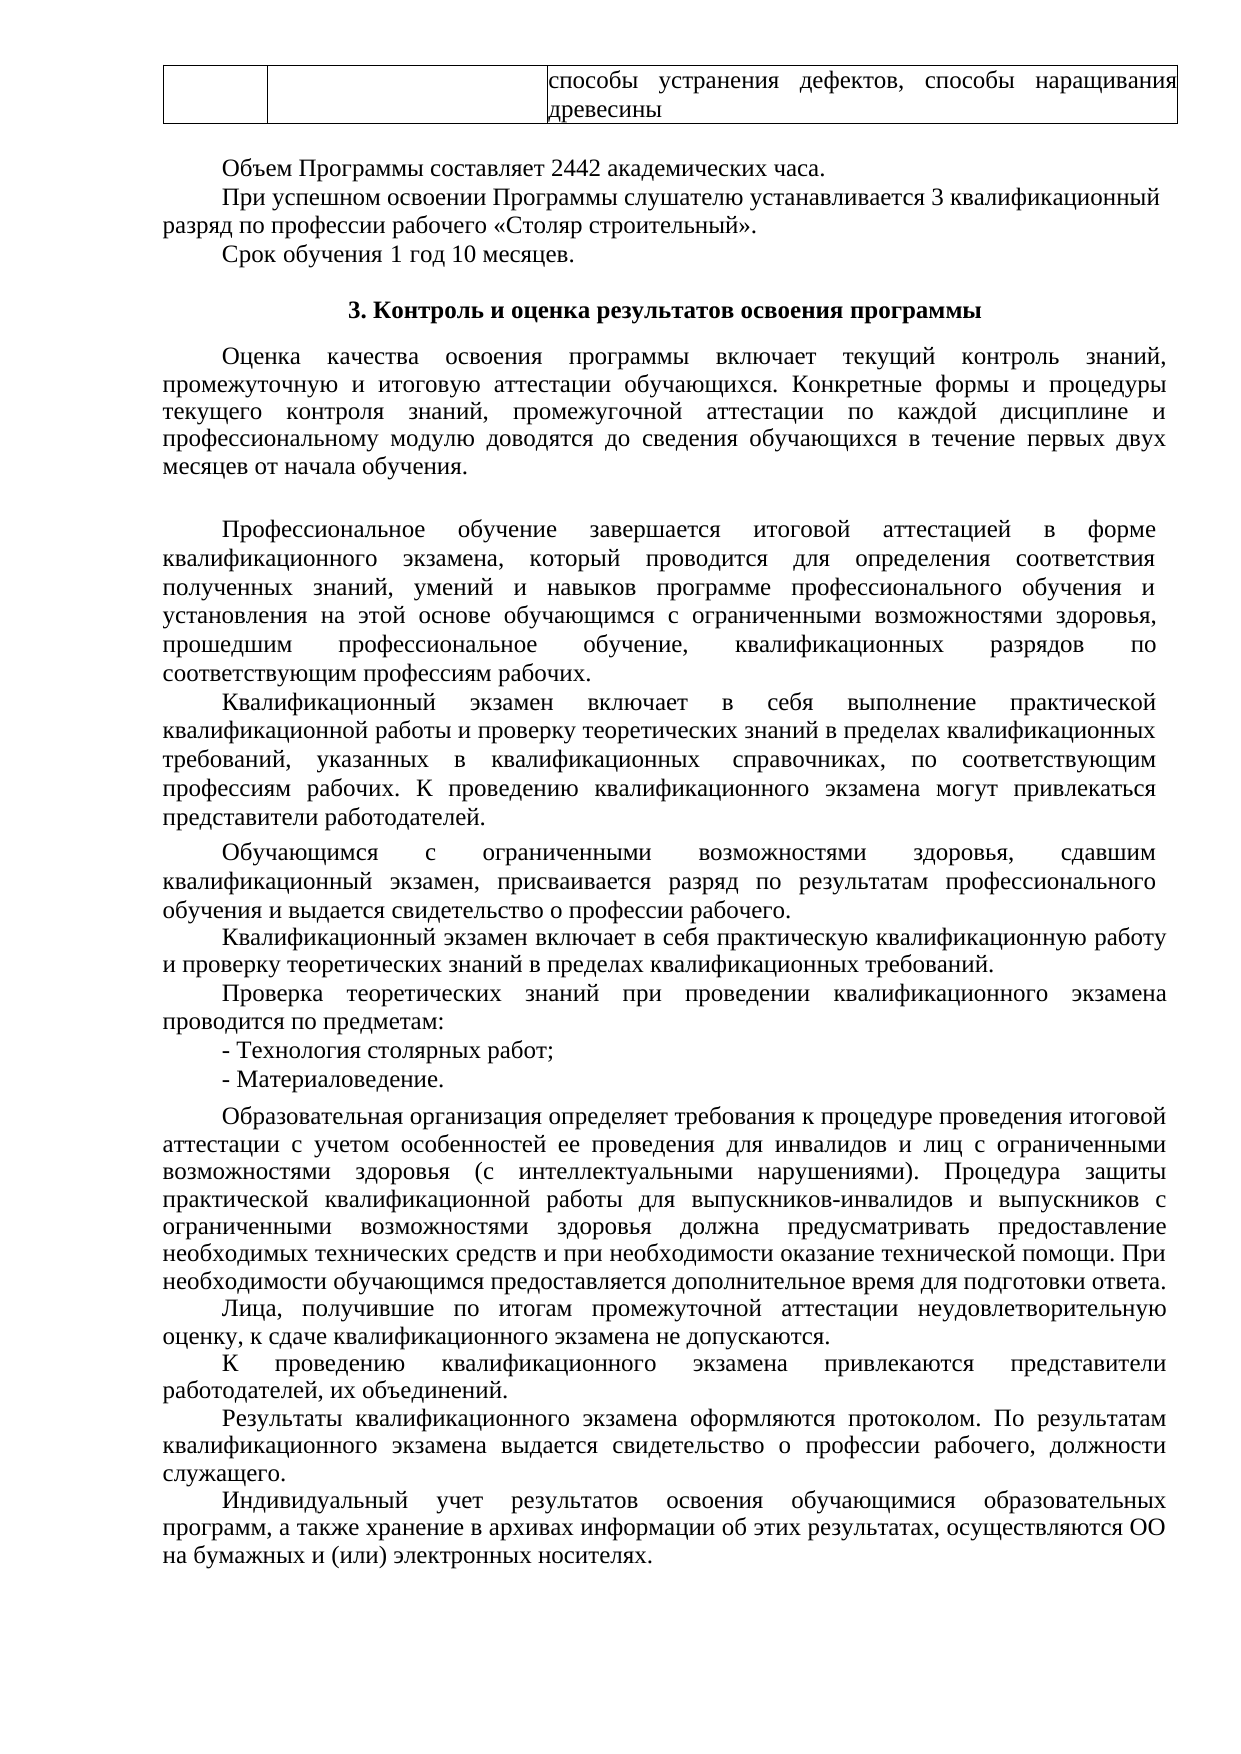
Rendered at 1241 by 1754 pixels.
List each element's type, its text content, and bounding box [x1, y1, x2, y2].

list Профессиональное обучение завершается итоговой аттестацией в форме квалификационного экзамена, который проводится для определения соответствия полученных знаний, умений и навыков программе профессионального обучения и установления на этой основе обучающимся с ограниченными возможностями здоровья, прошедшим профессиональное обучение, квалификационных разрядов по соответствующим профессиям рабочих. [162, 514, 1156, 687]
text - Материаловедение. [162, 1064, 1167, 1093]
text Оценка качества освоения программы включает текущий контроль знаний, промежуточную и итоговую аттестации обучающихся. Конкретные формы и процедуры текущего контроля знаний, промежугочной аттестации по каждой дисциплине и профессиональному модулю доводятся до сведения обучающихся в течение первых двух месяцев от начала обучения. [162, 343, 1167, 479]
text Объем Программы составляет 2442 академических часа. [162, 153, 1167, 182]
table_cell [164, 66, 267, 123]
text Индивидуальный учет результатов освоения обучающимися образовательных программ, а также хранение в архивах информации об этих результатах, осуществляются ОО на бумажных и (или) электронных носителях. [162, 1486, 1167, 1568]
table_cell [268, 66, 547, 123]
text При успешном освоении Программы слушателю устанавливается 3 квалификационный разряд по профессии рабочего «Столяр строительный». [162, 182, 1167, 239]
text Квалификационный экзамен включает в себя выполнение практической квалификационной работы и проверку теоретических знаний в пределах квалификационных требований, указанных в квалификационных справочниках, по соответствующим профессиям рабочих. К проведению квалификационного экзамена могут привлекаться представители работодателей. [162, 687, 1156, 830]
text Образовательная организация определяет требования к процедуре проведения итоговой аттестации с учетом особенностей ее проведения для инвалидов и лиц с ограниченными возможностями здоровья (с интеллектуальными нарушениями). Процедура защиты практической квалификационной работы для выпускников-инвалидов и выпускников с ограниченными возможностями здоровья должна предусматривать предоставление необходимых технических средств и при необходимости оказание технической помощи. При необходимости обучающимся предоставляется дополнительное время для подготовки ответа. [162, 1103, 1167, 1294]
text Квалификационный экзамен включает в себя практическую квалификационную работу и проверку теоретических знаний в пределах квалификационных требований. [162, 923, 1167, 978]
text 3. Контроль и оценка результатов освоения программы [162, 297, 1167, 324]
text Срок обучения 1 год 10 месяцев. [162, 239, 1162, 268]
text Обучающимся с ограниченными возможностями здоровья, сдавшим квалификационный экзамен, присваивается разряд по результатам профессионального обучения и выдается свидетельство о профессии рабочего. [162, 837, 1156, 923]
text Проверка теоретических знаний при проведении квалификационного экзамена проводится по предметам: [162, 979, 1167, 1035]
text - Технология столярных работ; [162, 1035, 1167, 1064]
text Лица, получившие по итогам промежуточной аттестации неудовлетворительную оценку, к сдаче квалификационного экзамена не допускаются. [162, 1294, 1167, 1350]
text К проведению квалификационного экзамена привлекаются представители работодателей, их объединений. [162, 1350, 1167, 1404]
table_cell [548, 66, 1177, 123]
text Результаты квалификационного экзамена оформляются протоколом. По результатам квалификационного экзамена выдается свидетельство о профессии рабочего, должности служащего. [162, 1404, 1167, 1486]
